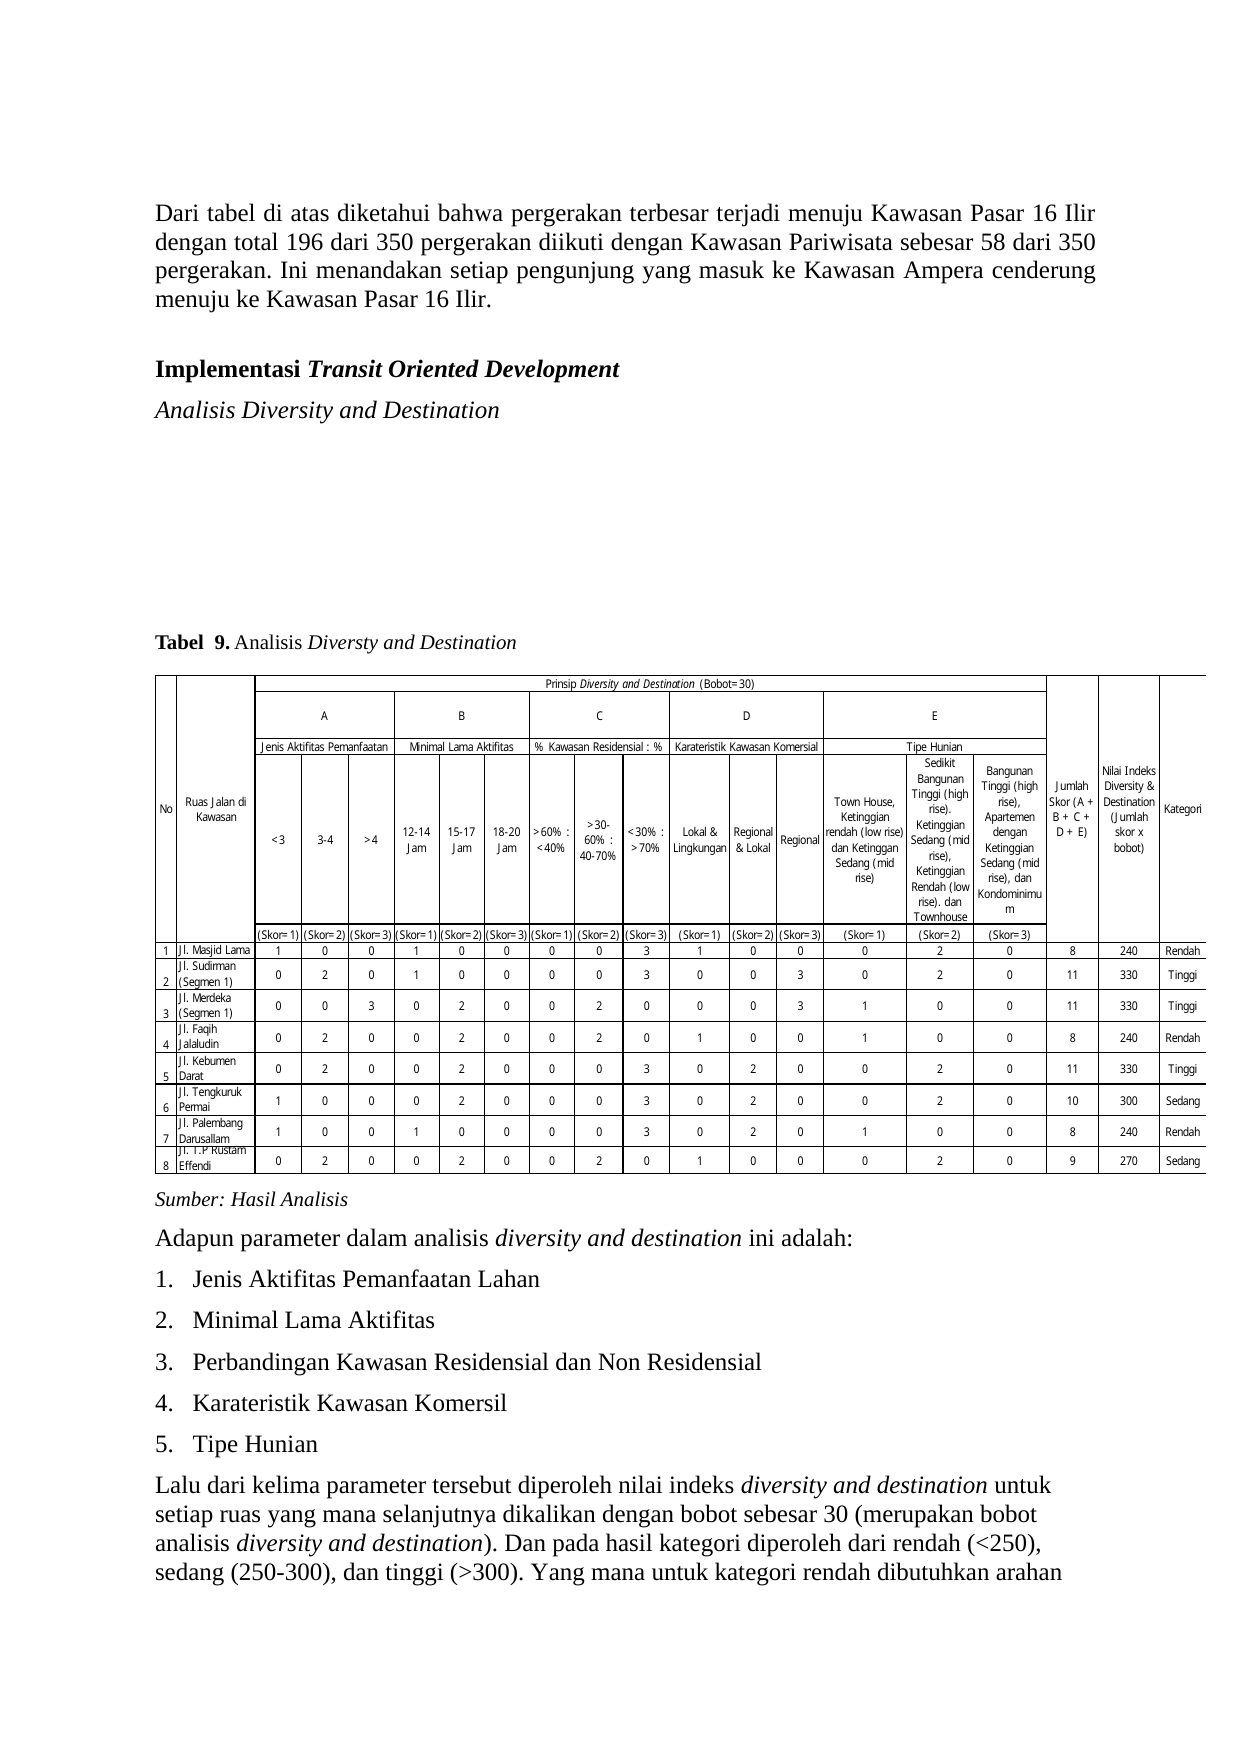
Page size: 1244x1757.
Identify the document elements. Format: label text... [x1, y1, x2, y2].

subtitle Implementasi Transit Oriented Development [155, 354, 1164, 383]
text Dari tabel di atas diketahui bahwa pergerakan terbesar terjadi menuju Kawasan Pasar 16 Ilir dengan total 196 dari 350 pergerakan diikuti dengan Kawasan Pariwisata sebesar 58 dari 350 pergerakan. Ini menandakan setiap pengunjung yang masuk ke Kawasan Ampera cenderung menuju ke Kawasan Pasar 16 Ilir. [155, 198, 1097, 313]
text Sumber: Hasil Analisis [155, 1186, 1164, 1211]
list Tipe Hunian [155, 1429, 1097, 1458]
list Jenis Aktifitas Pemanfaatan Lahan [155, 1264, 1097, 1293]
text Adapun parameter dalam analisis diversity and destination ini adalah: [155, 1223, 1097, 1252]
list Minimal Lama Aktifitas [155, 1306, 1097, 1334]
subtitle Analisis Diversity and Destination [155, 395, 1164, 424]
list Perbandingan Kawasan Residensial dan Non Residensial [155, 1347, 1097, 1376]
list Karateristik Kawasan Komersil [155, 1388, 1097, 1417]
text Tabel 9. Analisis Diversty and Destination [155, 630, 1164, 654]
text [155, 1471, 1097, 1586]
